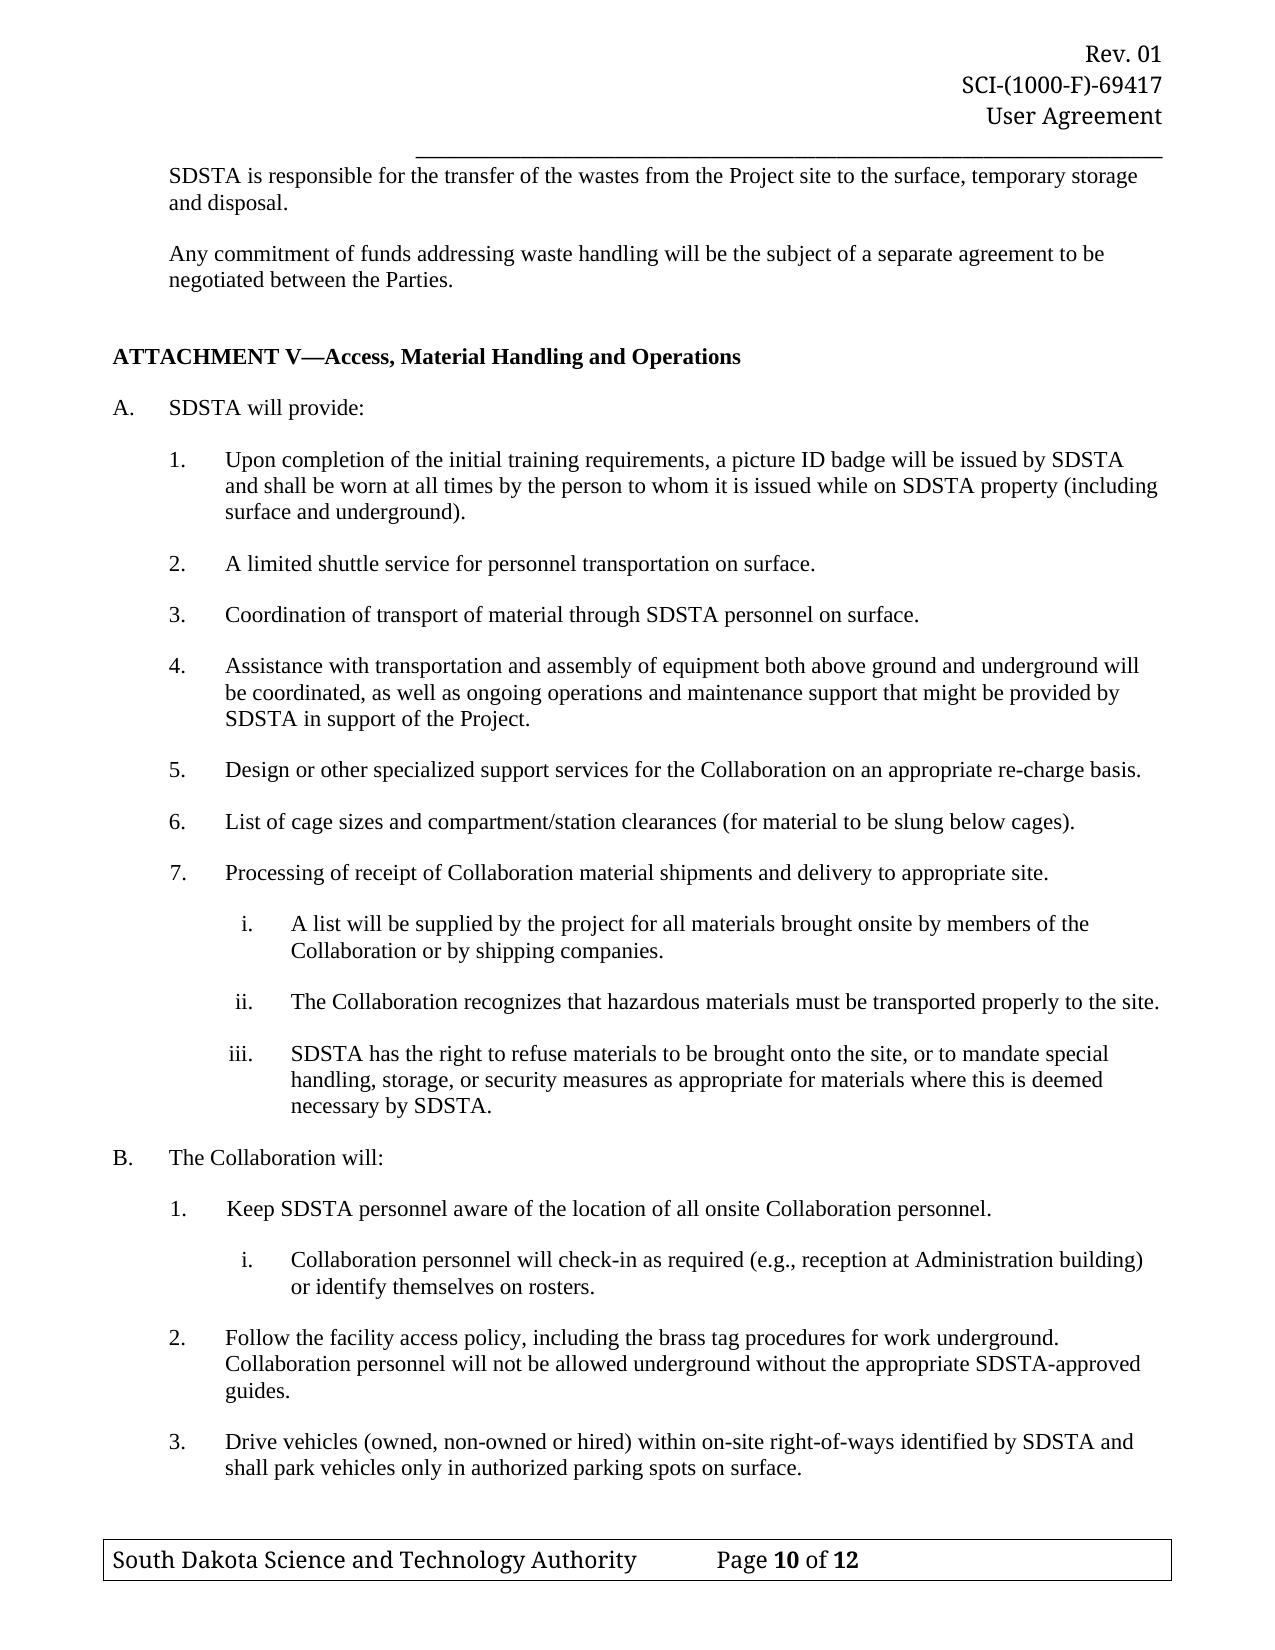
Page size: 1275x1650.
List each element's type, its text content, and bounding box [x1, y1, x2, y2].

list A list will be supplied by the project for all materials brought onsite by members of the Collaboration or by shipping companies. [253, 911, 1162, 963]
list Coordination of transport of material through SDSTA personnel on surface. [169, 601, 1162, 627]
list Processing of receipt of Collaboration material shipments and delivery to appropriate site. [169, 859, 1162, 886]
text SDSTA is responsible for the transfer of the wastes from the Project site to the surface, temporary storage and disposal. [169, 162, 1162, 215]
list Assistance with transportation and assembly of equipment both above ground and underground will be coordinated, as well as ongoing operations and maintenance support that might be provided by SDSTA in support of the Project. [169, 652, 1162, 731]
text Any commitment of funds addressing waste handling will be the subject of a separate agreement to be negotiated between the Parties. [169, 240, 1162, 293]
list The Collaboration recognizes that hazardous materials must be transported properly to the site. [253, 988, 1162, 1014]
list Follow the facility access policy, including the brass tag procedures for work underground. Collaboration personnel will not be allowed underground without the appropriate SDSTA-approved guides. [169, 1324, 1162, 1403]
list Collaboration personnel will check-in as required (e.g., reception at Administration building) or identify themselves on rosters. [253, 1246, 1162, 1299]
list Upon completion of the initial training requirements, a picture ID badge will be issued by SDSTA and shall be worn at all times by the person to whom it is issued while on SDSTA property (including surface and underground). [169, 446, 1162, 525]
list The Collaboration will: [112, 1144, 1162, 1170]
list Keep SDSTA personnel aware of the location of all onsite Collaboration personnel. [169, 1195, 1162, 1221]
list Design or other specialized support services for the Collaboration on an appropriate re-charge basis. [169, 756, 1162, 783]
list SDSTA has the right to refuse materials to be brought onto the site, or to mandate special handling, storage, or security measures as appropriate for materials where this is deemed necessary by SDSTA. [253, 1039, 1162, 1119]
list A limited shuttle service for personnel transportation on surface. [169, 550, 1162, 576]
list Drive vehicles (owned, non-owned or hired) within on-site right-of-ways identified by SDSTA and shall park vehicles only in authorized parking spots on surface. [169, 1428, 1162, 1481]
list SDSTA will provide: [112, 394, 1162, 421]
text ATTACHMENT V—Access, Material Handling and Operations [112, 343, 1162, 369]
list List of cage sizes and compartment/station clearances (for material to be slung below cages). [169, 808, 1162, 834]
